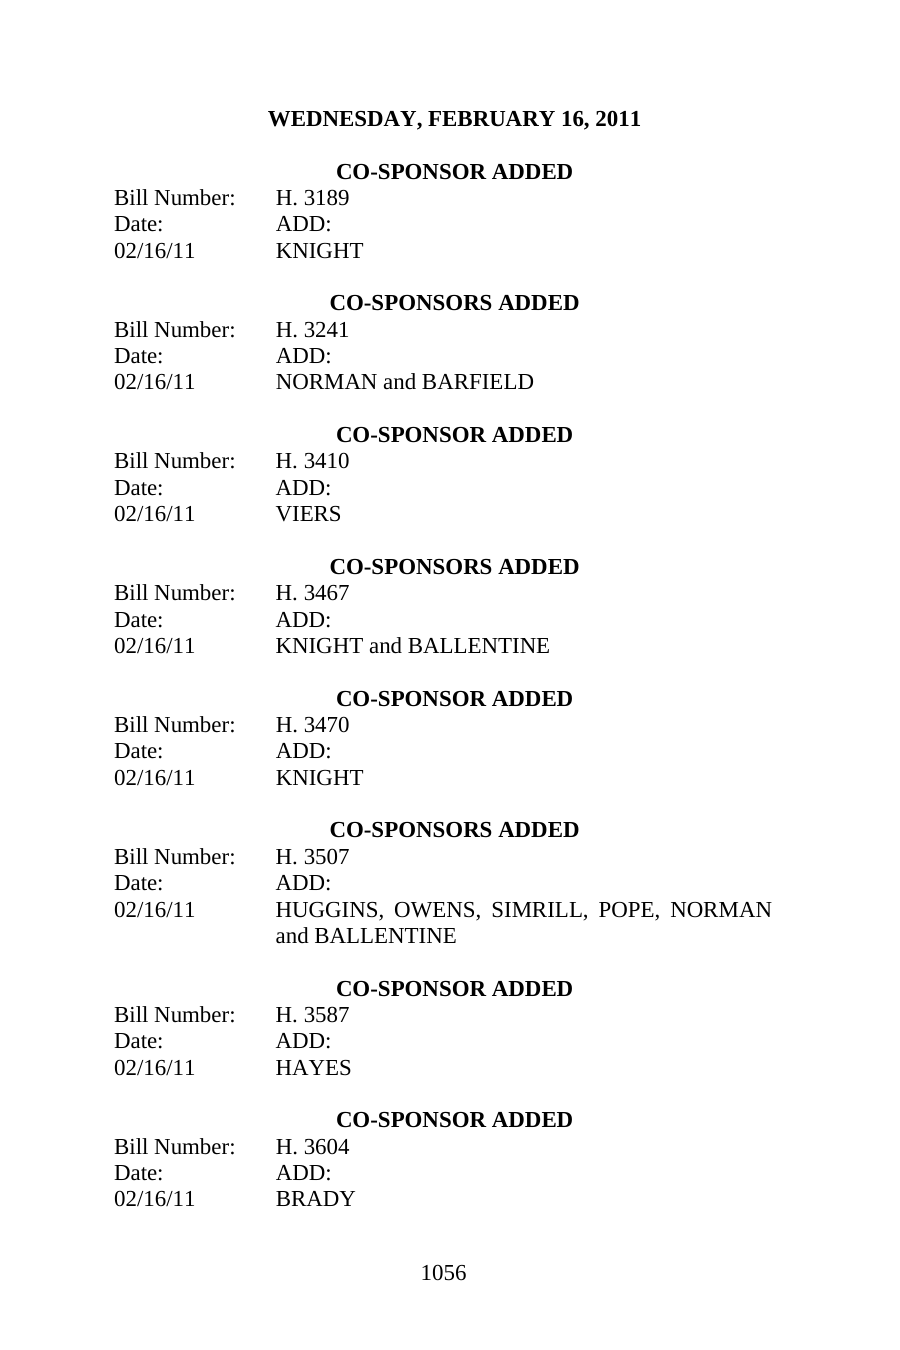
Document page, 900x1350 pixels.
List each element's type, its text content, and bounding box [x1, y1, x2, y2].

table_header H. 3410 [264, 448, 379, 474]
table_cell HAYES [264, 1054, 379, 1080]
table_header Bill Number: [103, 843, 264, 869]
table_cell ADD: [264, 738, 390, 764]
table_header Bill Number: [103, 448, 264, 474]
table_cell 02/16/11 [103, 1186, 264, 1212]
text CO-SPONSORS ADDED [114, 553, 772, 579]
table_header H. 3587 [264, 1001, 379, 1027]
table_cell ADD: [264, 474, 379, 500]
table_cell KNIGHT and BALLENTINE [264, 632, 584, 658]
table_cell Date: [103, 474, 264, 500]
table_cell Date: [103, 210, 264, 237]
table_cell ADD: [264, 1159, 382, 1186]
table_cell VIERS [264, 500, 379, 527]
table_header H. 3470 [264, 711, 390, 737]
table_header H. 3241 [264, 316, 566, 342]
table_header Bill Number: [103, 579, 264, 606]
table_header Bill Number: [103, 1133, 264, 1159]
table_header H. 3507 [264, 843, 784, 869]
text CO-SPONSOR ADDED [114, 685, 772, 711]
table_cell 02/16/11 [103, 237, 264, 263]
table_cell KNIGHT [264, 764, 390, 790]
table_cell 02/16/11 [103, 896, 264, 948]
table_cell ADD: [264, 869, 784, 896]
table_cell 02/16/11 [103, 500, 264, 527]
text CO-SPONSORS ADDED [114, 817, 772, 843]
table_cell Date: [103, 869, 264, 896]
table_header Bill Number: [103, 316, 264, 342]
table_cell KNIGHT [264, 237, 390, 263]
table_cell 02/16/11 [103, 1054, 264, 1080]
table_cell 02/16/11 [103, 632, 264, 658]
table_cell Date: [103, 606, 264, 632]
table_cell 02/16/11 [103, 764, 264, 790]
table_header H. 3467 [264, 579, 584, 606]
text CO-SPONSOR ADDED [114, 1106, 772, 1133]
table_header Bill Number: [103, 1001, 264, 1027]
table_cell BRADY [264, 1186, 382, 1212]
table_cell Date: [103, 1159, 264, 1186]
table_header Bill Number: [103, 184, 264, 210]
table_header H. 3189 [264, 184, 390, 210]
table_cell Date: [103, 342, 264, 368]
table_cell ADD: [264, 210, 390, 237]
text CO-SPONSORS ADDED [114, 289, 772, 316]
table_cell ADD: [264, 606, 584, 632]
table_cell Date: [103, 738, 264, 764]
table_cell ADD: [264, 342, 566, 368]
table_cell HUGGINS, OWENS, SIMRILL, POPE, NORMAN and BALLENTINE [264, 896, 784, 948]
text CO-SPONSOR ADDED [114, 158, 772, 184]
table_header H. 3604 [264, 1133, 382, 1159]
text CO-SPONSOR ADDED [114, 975, 772, 1001]
table_cell Date: [103, 1028, 264, 1054]
table_cell NORMAN and BARFIELD [264, 369, 566, 395]
table_header Bill Number: [103, 711, 264, 737]
table_cell ADD: [264, 1028, 379, 1054]
table_cell 02/16/11 [103, 369, 264, 395]
text CO-SPONSOR ADDED [114, 421, 772, 448]
